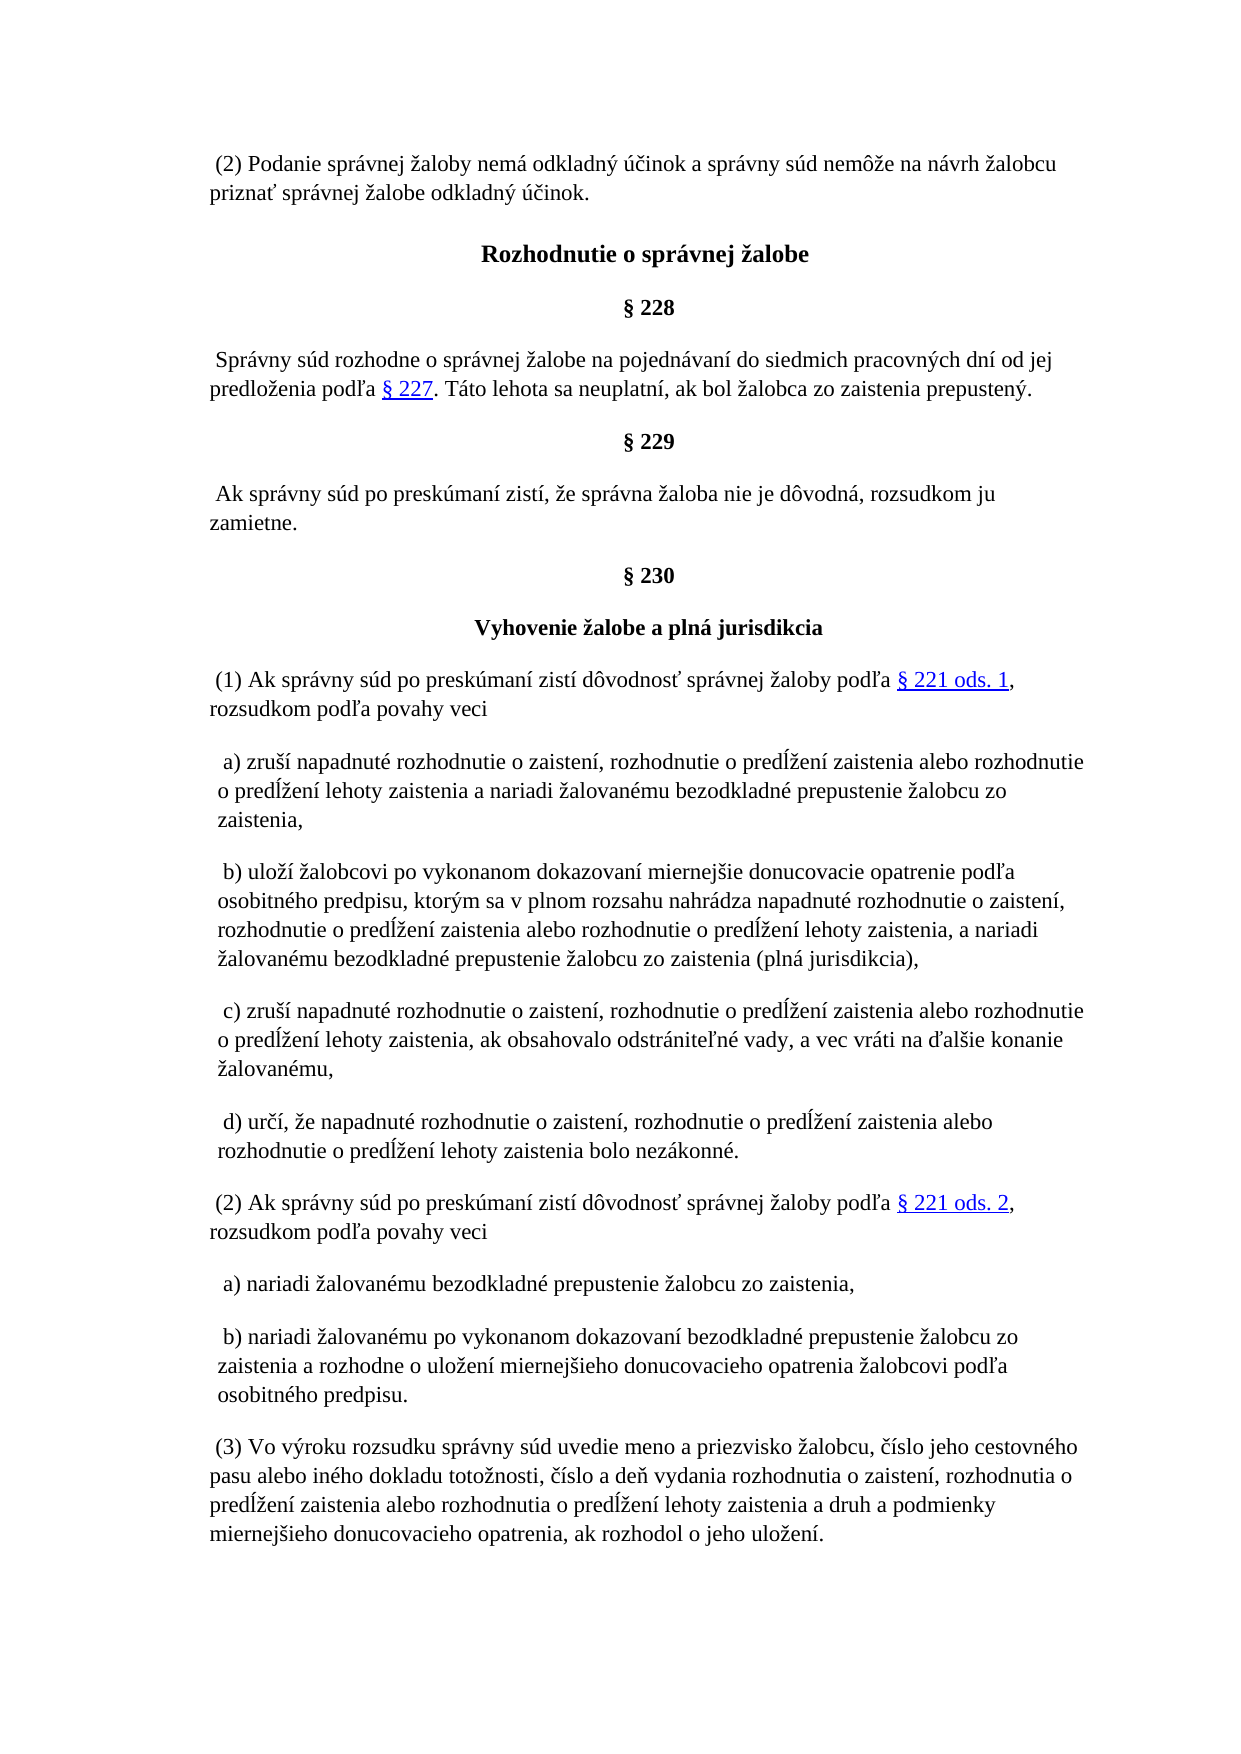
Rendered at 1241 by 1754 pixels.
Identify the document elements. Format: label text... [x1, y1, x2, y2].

text § 228 [202, 294, 1090, 321]
text a) zruší napadnuté rozhodnutie o zaistení, rozhodnutie o predĺžení zaistenia alebo rozhodnutie o predĺžení lehoty zaistenia a nariadi žalovanému bezodkladné prepustenie žalobcu zo zaistenia, [217, 748, 1090, 832]
text Ak správny súd po preskúmaní zistí, že správna žaloba nie je dôvodná, rozsudkom ju zamietne. [209, 480, 1090, 536]
text Správny súd rozhodne o správnej žalobe na pojednávaní do siedmich pracovných dní od jej predloženia podľa § 227. Táto lehota sa neuplatní, ak bol žalobca zo zaistenia prepustený. [209, 347, 1090, 402]
text b) uloží žalobcovi po vykonanom dokazovaní miernejšie donucovacie opatrenie podľa osobitného predpisu, ktorým sa v plnom rozsahu nahrádza napadnuté rozhodnutie o zaistení, rozhodnutie o predĺžení zaistenia alebo rozhodnutie o predĺžení lehoty zaistenia, a nariadi žalovanému bezodkladné prepustenie žalobcu zo zaistenia (plná jurisdikcia), [217, 858, 1090, 971]
text § 230 [202, 562, 1090, 588]
text (2) Ak správny súd po preskúmaní zistí dôvodnosť správnej žaloby podľa § 221 ods. 2, rozsudkom podľa povahy veci [209, 1189, 1090, 1244]
text b) nariadi žalovanému po vykonanom dokazovaní bezodkladné prepustenie žalobcu zo zaistenia a rozhodne o uložení miernejšieho donucovacieho opatrenia žalobcovi podľa osobitného predpisu. [217, 1323, 1090, 1407]
text Rozhodnutie o správnej žalobe [194, 239, 1090, 268]
text § 229 [202, 428, 1090, 454]
text a) nariadi žalovanému bezodkladné prepustenie žalobcu zo zaistenia, [217, 1270, 1090, 1297]
text Vyhovenie žalobe a plná jurisdikcia [202, 614, 1090, 640]
text c) zruší napadnuté rozhodnutie o zaistení, rozhodnutie o predĺžení zaistenia alebo rozhodnutie o predĺžení lehoty zaistenia, ak obsahovalo odstrániteľné vady, a vec vráti na ďalšie konanie žalovanému, [217, 997, 1090, 1082]
text d) určí, že napadnuté rozhodnutie o zaistení, rozhodnutie o predĺžení zaistenia alebo rozhodnutie o predĺžení lehoty zaistenia bolo nezákonné. [217, 1108, 1090, 1163]
text (2) Podanie správnej žaloby nemá odkladný účinok a správny súd nemôže na návrh žalobcu priznať správnej žalobe odkladný účinok. [209, 150, 1090, 205]
text (1) Ak správny súd po preskúmaní zistí dôvodnosť správnej žaloby podľa § 221 ods. 1, rozsudkom podľa povahy veci [209, 666, 1090, 722]
text (3) Vo výroku rozsudku správny súd uvedie meno a priezvisko žalobcu, číslo jeho cestovného pasu alebo iného dokladu totožnosti, číslo a deň vydania rozhodnutia o zaistení, rozhodnutia o predĺžení zaistenia alebo rozhodnutia o predĺžení lehoty zaistenia a druh a podmienky miernejšieho donucovacieho opatrenia, ak rozhodol o jeho uložení. [209, 1433, 1090, 1546]
